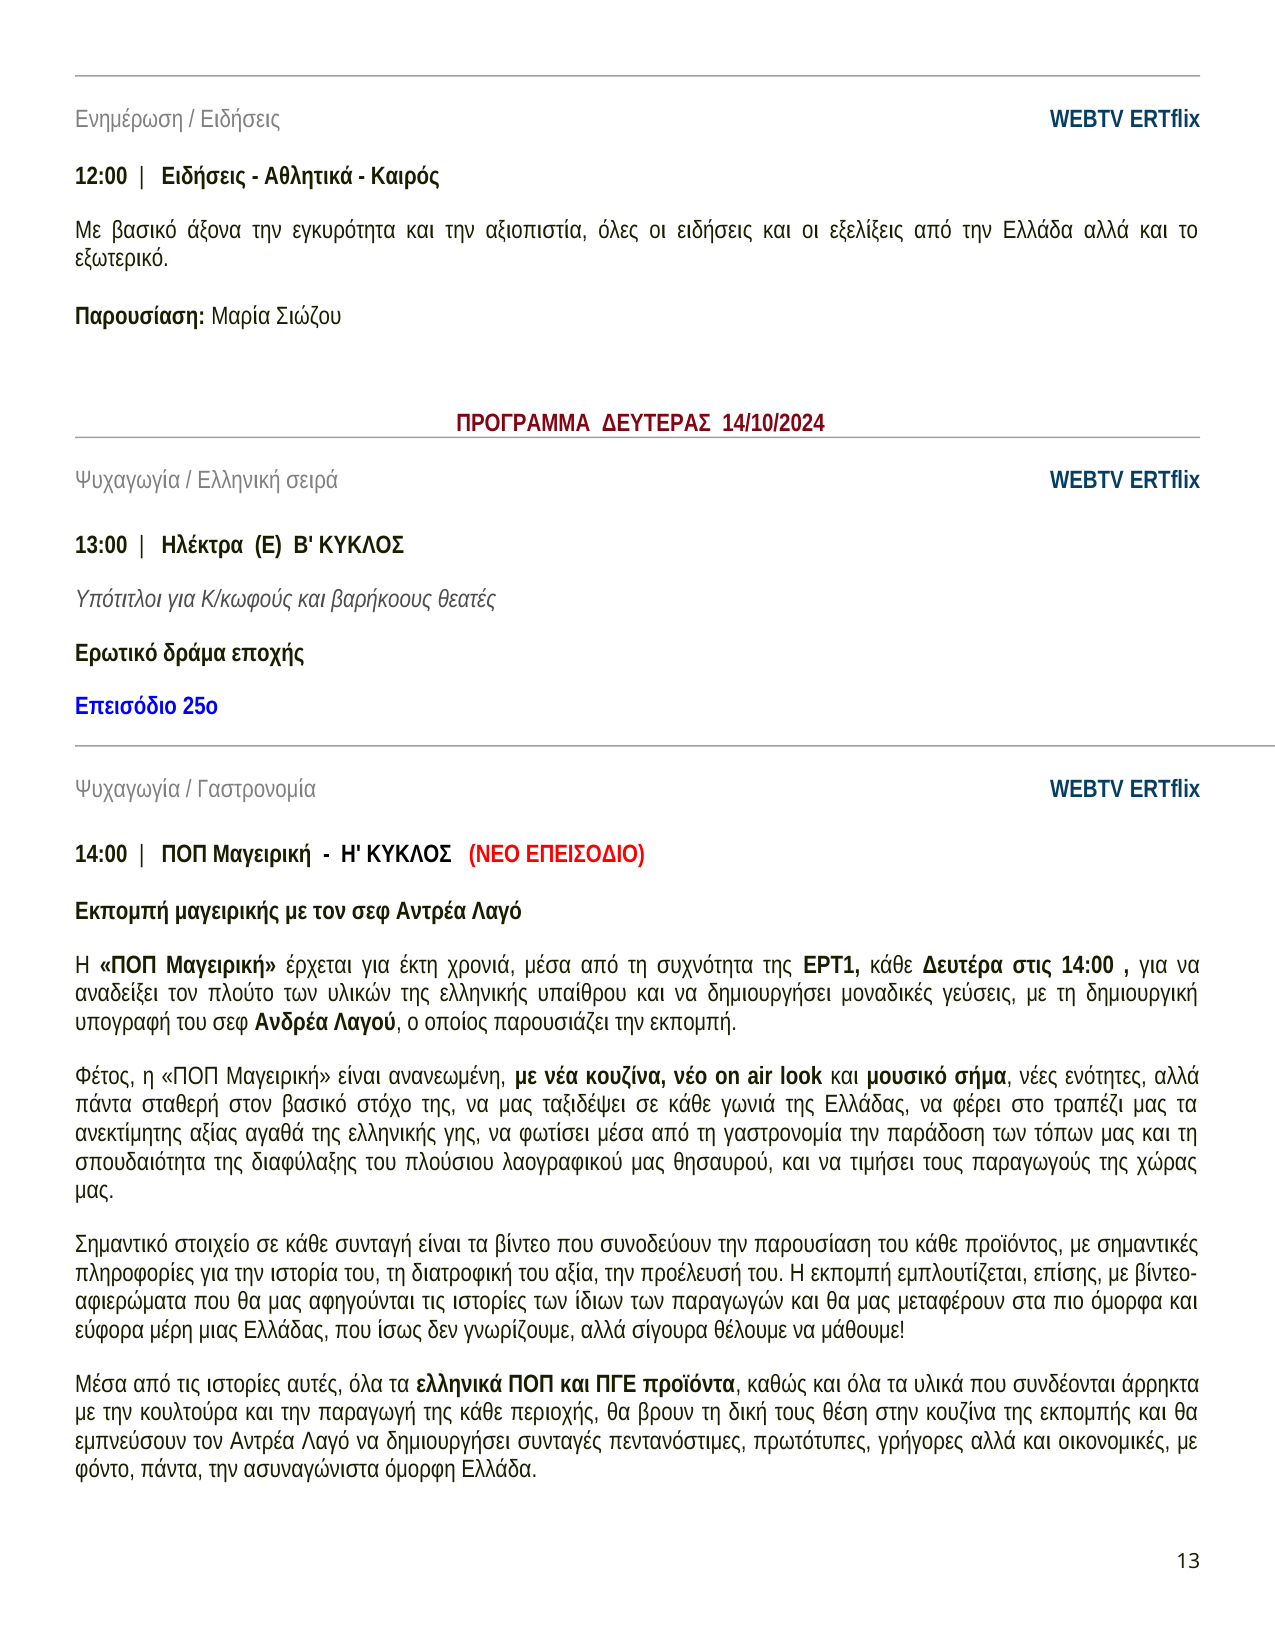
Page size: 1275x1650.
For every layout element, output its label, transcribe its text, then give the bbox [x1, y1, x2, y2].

text Η «ΠΟΠ Μαγειρική» έρχεται για έκτη χρονιά, μέσα από τη συχνότητα της ΕΡΤ1, κάθε Δευτέρα στις 14:00 , για να αναδείξει τον πλούτο των υλικών της ελληνικής υπαίθρου και να δημιουργήσει μοναδικές γεύσεις, με τη δημιουργική υπογραφή του σεφ Ανδρέα Λαγού, ο οποίος παρουσιάζει την εκπομπή. [75, 950, 1200, 1036]
text Με βασικό άξονα την εγκυρότητα και την αξιοπιστία, όλες οι ειδήσεις και οι εξελίξεις από την Ελλάδα αλλά και το εξωτερικό. Παρουσίαση: Μαρία Σιώζου [75, 215, 1200, 329]
text Φέτος, η «ΠΟΠ Μαγειρική» είναι ανανεωμένη, με νέα κουζίνα, νέο on air look και μουσικό σήμα, νέες ενότητες, αλλά πάντα σταθερή στον βασικό στόχο της, να μας ταξιδέψει σε κάθε γωνιά της Ελλάδας, να φέρει στο τραπέζι μας τα ανεκτίμητης αξίας αγαθά της ελληνικής γης, να φωτίσει μέσα από τη γαστρονομία την παράδοση των τόπων μας και τη σπουδαιότητα της διαφύλαξης του πλούσιου λαογραφικού μας θησαυρού, και να τιμήσει τους παραγωγούς της χώρας μας. [75, 1061, 1200, 1204]
text Υπότιτλοι για K/κωφούς και βαρήκοους θεατές [75, 584, 1200, 613]
text 14:00 | ΠΟΠ Μαγειρική - Η' ΚΥΚΛΟΣ (ΝΕΟ ΕΠΕΙΣΟΔΙΟ) Εκπομπή μαγειρικής με τον σεφ Αντρέα Λαγό [75, 802, 1200, 925]
text ΠΡΟΓΡΑΜΜΑ ΔΕΥΤΕΡΑΣ 14/10/2024 [75, 408, 1200, 436]
text Ερωτικό δράμα εποχής [75, 638, 1200, 666]
text Μέσα από τις ιστορίες αυτές, όλα τα ελληνικά ΠΟΠ και ΠΓΕ προϊόντα, καθώς και όλα τα υλικά που συνδέονται άρρηκτα με την κουλτούρα και την παραγωγή της κάθε περιοχής, θα βρουν τη δική τους θέση στην κουζίνα της εκπομπής και θα εμπνεύσουν τον Αντρέα Λαγό να δημιουργήσει συνταγές πεντανόστιμες, πρωτότυπες, γρήγορες αλλά και οικονομικές, με φόντο, πάντα, την ασυναγώνιστα όμορφη Ελλάδα. [75, 1368, 1200, 1483]
table_header Ψυχαγωγία / Γαστρονομία [75, 774, 637, 802]
text Σημαντικό στοιχείο σε κάθε συνταγή είναι τα βίντεο που συνοδεύουν την παρουσίαση του κάθε προϊόντος, με σημαντικές πληροφορίες για την ιστορία του, τη διατροφική του αξία, την προέλευσή του. Η εκπομπή εμπλουτίζεται, επίσης, με βίντεο-αφιερώματα που θα μας αφηγούνται τις ιστορίες των ίδιων των παραγωγών και θα μας μεταφέρουν στα πιο όμορφα και εύφορα μέρη μιας Ελλάδας, που ίσως δεν γνωρίζουμε, αλλά σίγουρα θέλουμε να μάθουμε! [75, 1229, 1200, 1343]
table_header Ενημέρωση / Ειδήσεις [75, 104, 637, 132]
table_header WEBTV ERTflix [638, 104, 1200, 132]
text 13:00 | Ηλέκτρα (E) Β' ΚΥΚΛΟΣ [75, 494, 1200, 559]
text 12:00 | Ειδήσεις - Αθλητικά - Καιρός [75, 132, 1200, 190]
text Eπεισόδιο 25ο [75, 691, 1200, 720]
table_header Ψυχαγωγία / Ελληνική σειρά [75, 465, 637, 494]
table_header WEBTV ERTflix [638, 774, 1200, 802]
table_header WEBTV ERTflix [638, 465, 1200, 494]
